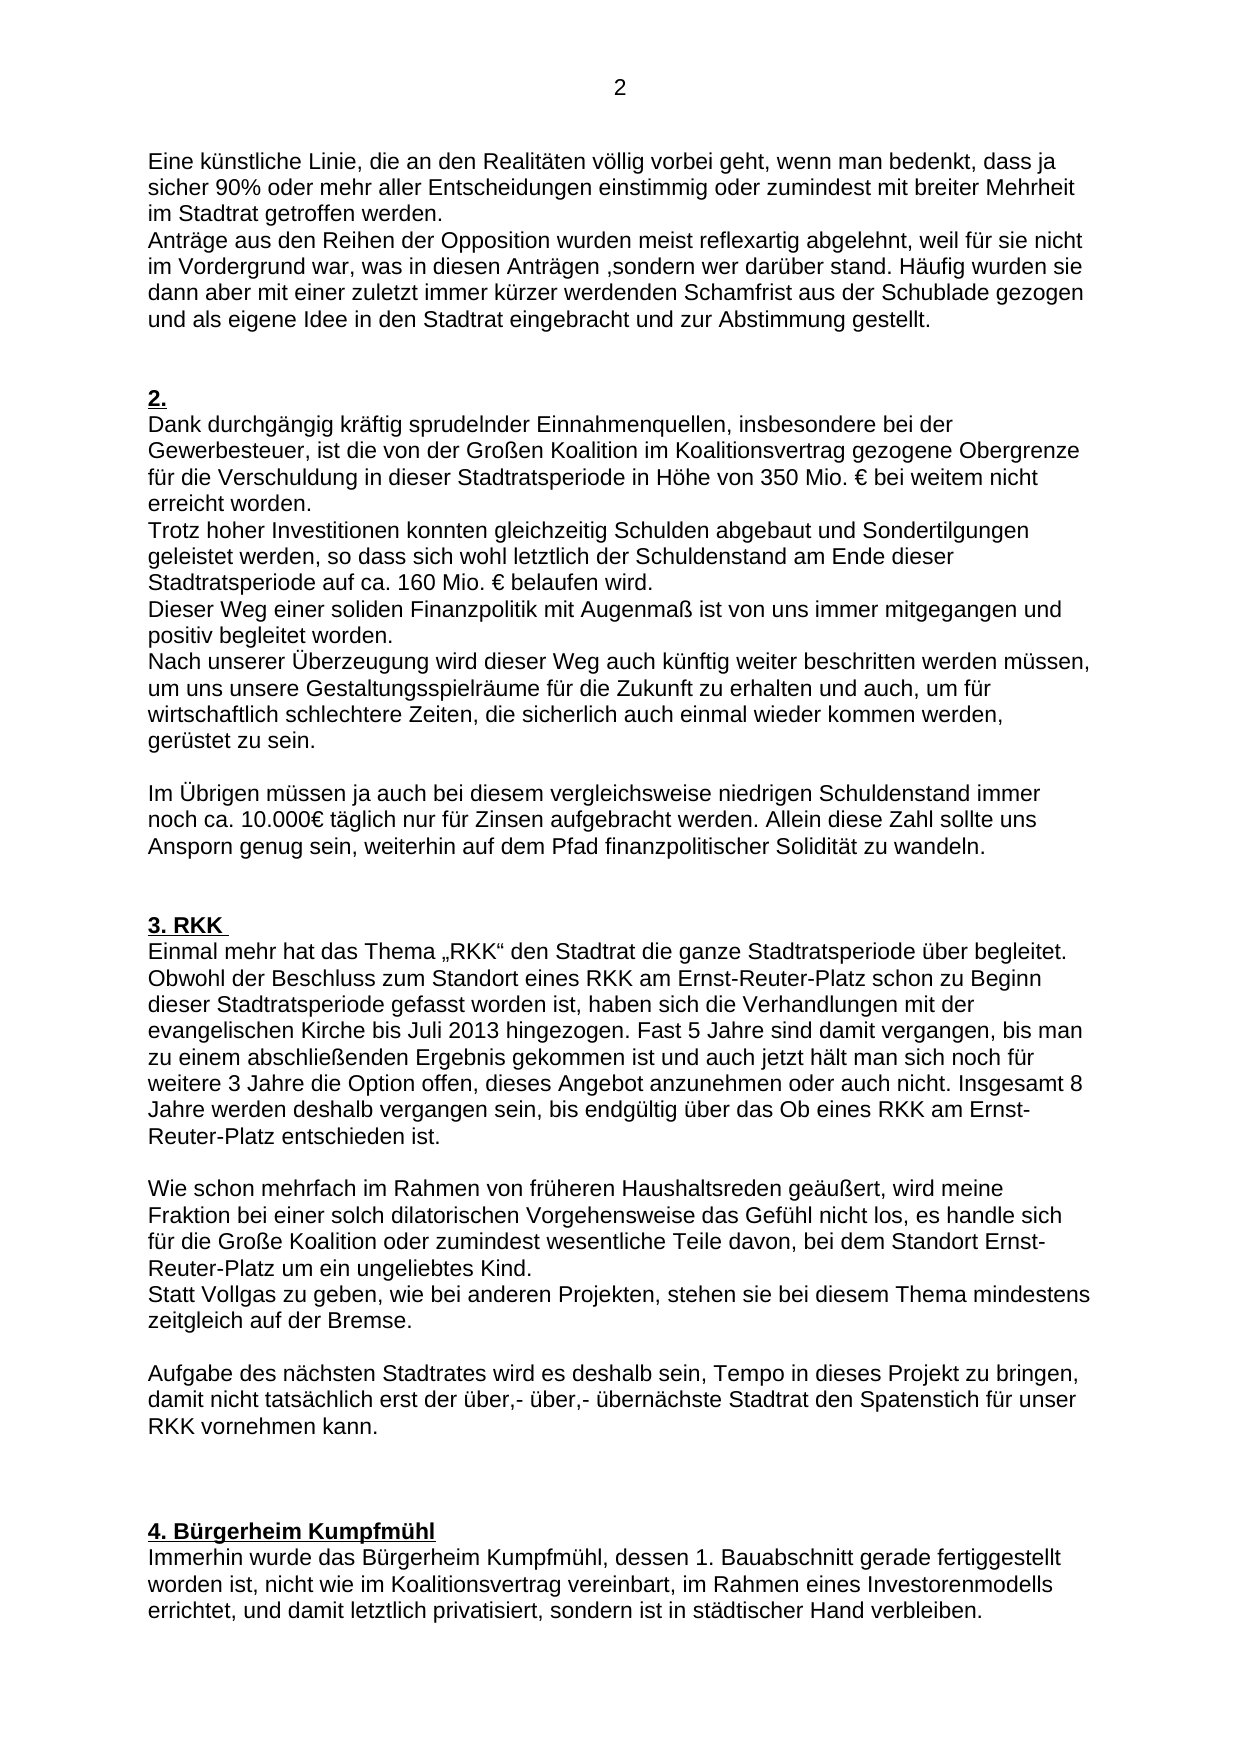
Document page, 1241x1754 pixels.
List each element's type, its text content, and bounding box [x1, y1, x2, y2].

text 4. Bürgerheim Kumpfmühl [148, 1518, 1093, 1544]
text Obwohl der Beschluss zum Standort eines RKK am Ernst-Reuter-Platz schon zu Beginn dieser Stadtratsperiode gefasst worden ist, haben sich die Verhandlungen mit der evangelischen Kirche bis Juli 2013 hingezogen. Fast 5 Jahre sind damit vergangen, bis man zu einem abschließenden Ergebnis gekommen ist und auch jetzt hält man sich noch für weitere 3 Jahre die Option offen, dieses Angebot anzunehmen oder auch nicht. Insgesamt 8 Jahre werden deshalb vergangen sein, bis endgültig über das Ob eines RKK am Ernst-Reuter-Platz entschieden ist. [148, 964, 1093, 1149]
text Wie schon mehrfach im Rahmen von früheren Haushaltsreden geäußert, wird meine Fraktion bei einer solch dilatorischen Vorgehensweise das Gefühl nicht los, es handle sich für die Große Koalition oder zumindest wesentliche Teile davon, bei dem Standort Ernst-Reuter-Platz um ein ungeliebtes Kind. [148, 1175, 1093, 1281]
text Nach unserer Überzeugung wird dieser Weg auch künftig weiter beschritten werden müssen, um uns unsere Gestaltungsspielräume für die Zukunft zu erhalten und auch, um für wirtschaftlich schlechtere Zeiten, die sicherlich auch einmal wieder kommen werden, gerüstet zu sein. [148, 648, 1093, 754]
text Einmal mehr hat das Thema „RKK“ den Stadtrat die ganze Stadtratsperiode über begleitet. [148, 938, 1093, 964]
text Im Übrigen müssen ja auch bei diesem vergleichsweise niedrigen Schuldenstand immer noch ca. 10.000€ täglich nur für Zinsen aufgebracht werden. Allein diese Zahl sollte uns Ansporn genug sein, weiterhin auf dem Pfad finanzpolitischer Solidität zu wandeln. [148, 780, 1093, 859]
text Dank durchgängig kräftig sprudelnder Einnahmenquellen, insbesondere bei der Gewerbesteuer, ist die von der Großen Koalition im Koalitionsvertrag gezogene Obergrenze für die Verschuldung in dieser Stadtratsperiode in Höhe von 350 Mio. € bei weitem nicht erreicht worden. [148, 411, 1093, 517]
text Trotz hoher Investitionen konnten gleichzeitig Schulden abgebaut und Sondertilgungen geleistet werden, so dass sich wohl letztlich der Schuldenstand am Ende dieser Stadtratsperiode auf ca. 160 Mio. € belaufen wird. [148, 517, 1093, 596]
text Immerhin wurde das Bürgerheim Kumpfmühl, dessen 1. Bauabschnitt gerade fertiggestellt worden ist, nicht wie im Koalitionsvertrag vereinbart, im Rahmen eines Investorenmodells errichtet, und damit letztlich privatisiert, sondern ist in städtischer Hand verbleiben. [148, 1544, 1093, 1623]
text 3. RKK [148, 912, 1093, 938]
text Eine künstliche Linie, die an den Realitäten völlig vorbei geht, wenn man bedenkt, dass ja sicher 90% oder mehr aller Entscheidungen einstimmig oder zumindest mit breiter Mehrheit im Stadtrat getroffen werden. [148, 148, 1093, 227]
text 2. [148, 385, 1093, 411]
text Dieser Weg einer soliden Finanzpolitik mit Augenmaß ist von uns immer mitgegangen und positiv begleitet worden. [148, 596, 1093, 648]
text Anträge aus den Reihen der Opposition wurden meist reflexartig abgelehnt, weil für sie nicht im Vordergrund war, was in diesen Anträgen ,sondern wer darüber stand. Häufig wurden sie dann aber mit einer zuletzt immer kürzer werdenden Schamfrist aus der Schublade gezogen und als eigene Idee in den Stadtrat eingebracht und zur Abstimmung gestellt. [148, 227, 1093, 332]
text Aufgabe des nächsten Stadtrates wird es deshalb sein, Tempo in dieses Projekt zu bringen, damit nicht tatsächlich erst der über,- über,- übernächste Stadtrat den Spatenstich für unser RKK vornehmen kann. [148, 1360, 1093, 1439]
text Statt Vollgas zu geben, wie bei anderen Projekten, stehen sie bei diesem Thema mindestens zeitgleich auf der Bremse. [148, 1281, 1093, 1333]
